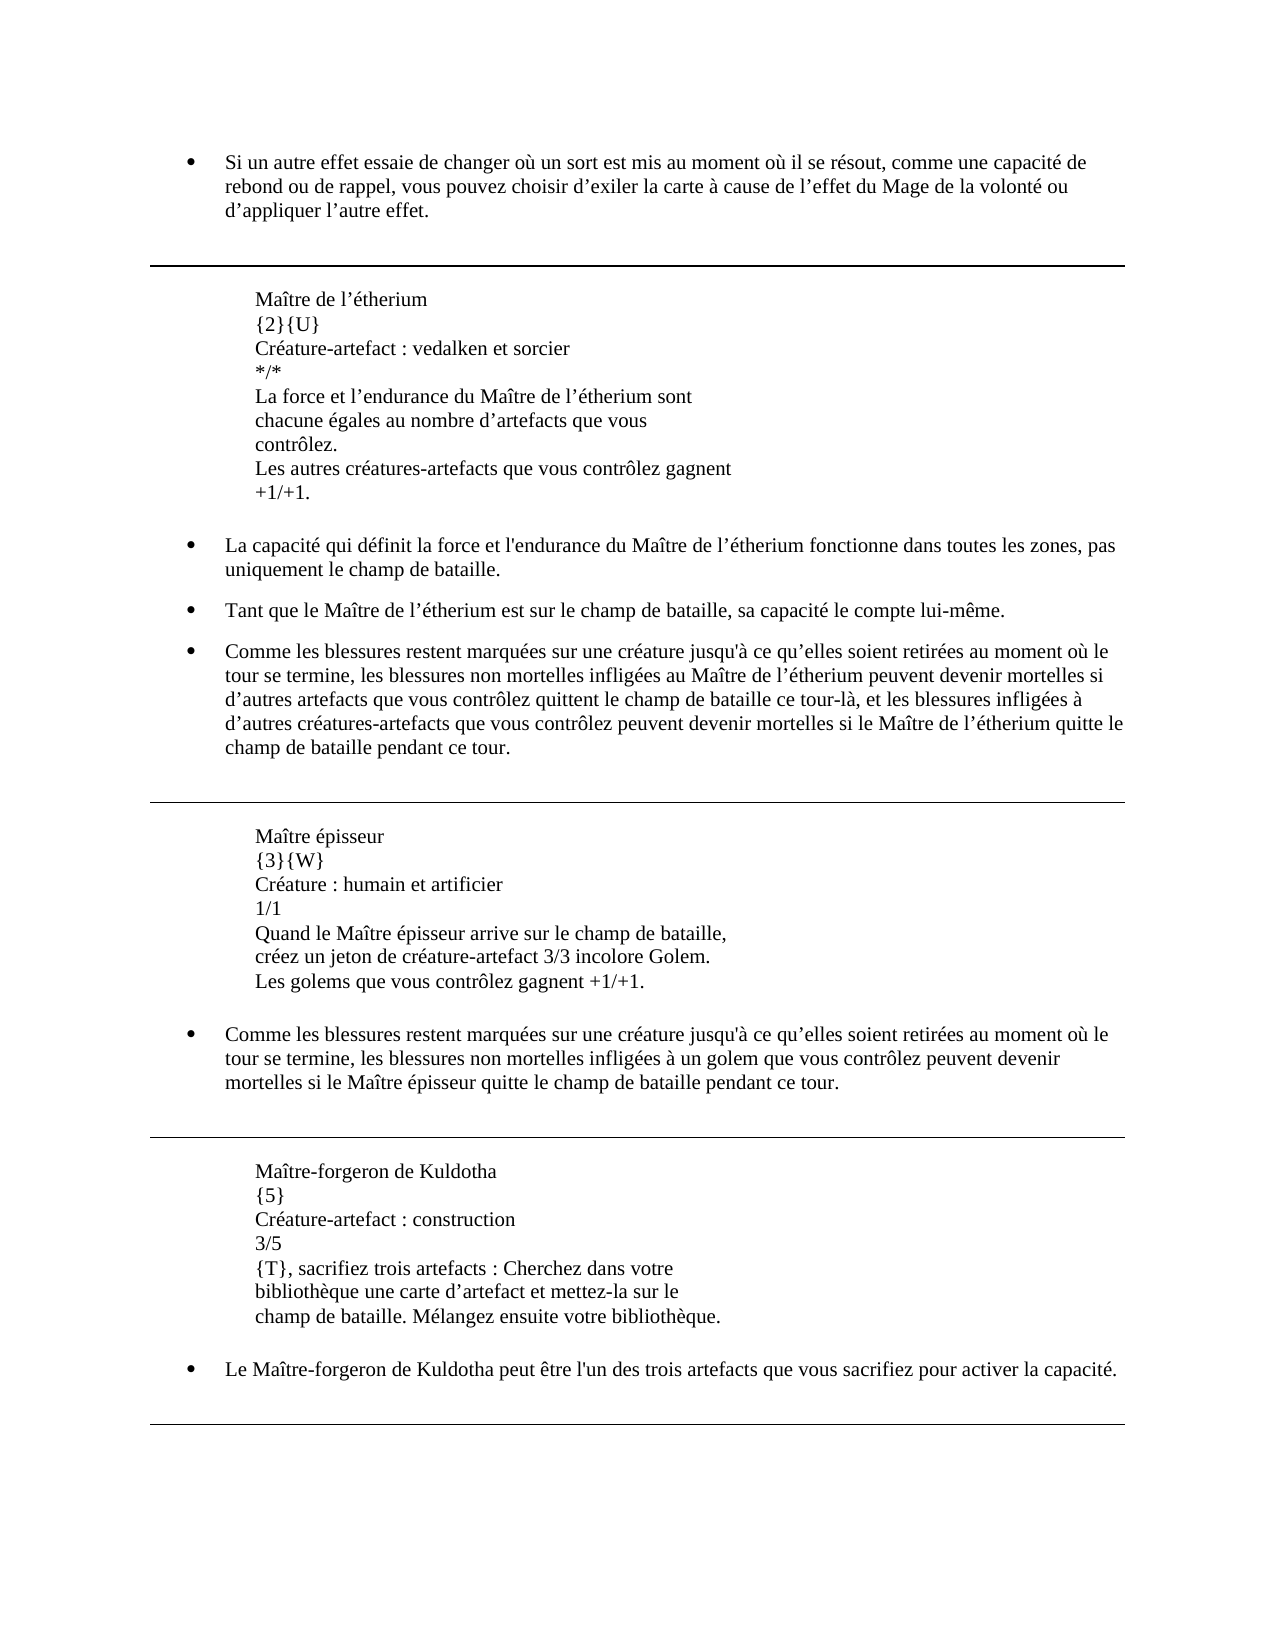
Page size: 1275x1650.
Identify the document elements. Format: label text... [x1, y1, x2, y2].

list Le Maître-forgeron de Kuldotha peut être l'un des trois artefacts que vous sacrifiez pour activer la capacité. [187, 1357, 1125, 1381]
list Comme les blessures restent marquées sur une créature jusqu'à ce qu’elles soient retirées au moment où le tour se termine, les blessures non mortelles infligées à un golem que vous contrôlez peuvent devenir mortelles si le Maître épisseur quitte le champ de bataille pendant ce tour. [187, 1022, 1125, 1094]
text Maître épisseur {3}{W} Créature : humain et artificier 1/1 Quand le Maître épisseur arrive sur le champ de bataille, créez un jeton de créature-artefact 3/3 incolore Golem. Les golems que vous contrôlez gagnent +1/+1. [255, 824, 735, 993]
list Si un autre effet essaie de changer où un sort est mis au moment où il se résout, comme une capacité de rebond ou de rappel, vous pouvez choisir d’exiler la carte à cause de l’effet du Mage de la volonté ou d’appliquer l’autre effet. [187, 150, 1125, 222]
list Tant que le Maître de l’étherium est sur le champ de bataille, sa capacité le compte lui-même. [187, 598, 1125, 622]
list La capacité qui définit la force et l'endurance du Maître de l’étherium fonctionne dans toutes les zones, pas uniquement le champ de bataille. [187, 533, 1125, 581]
list Comme les blessures restent marquées sur une créature jusqu'à ce qu’elles soient retirées au moment où le tour se termine, les blessures non mortelles infligées au Maître de l’étherium peuvent devenir mortelles si d’autres artefacts que vous contrôlez quittent le champ de bataille ce tour-là, et les blessures infligées à d’autres créatures-artefacts que vous contrôlez peuvent devenir mortelles si le Maître de l’étherium quitte le champ de bataille pendant ce tour. [187, 639, 1125, 759]
text Maître de l’étherium {2}{U} Créature-artefact : vedalken et sorcier */* La force et l’endurance du Maître de l’étherium sont chacune égales au nombre d’artefacts que vous contrôlez. Les autres créatures-artefacts que vous contrôlez gagnent +1/+1. [255, 287, 735, 504]
text Maître-forgeron de Kuldotha {5} Créature-artefact : construction 3/5 {T}, sacrifiez trois artefacts : Cherchez dans votre bibliothèque une carte d’artefact et mettez-la sur le champ de bataille. Mélangez ensuite votre bibliothèque. [255, 1159, 735, 1328]
